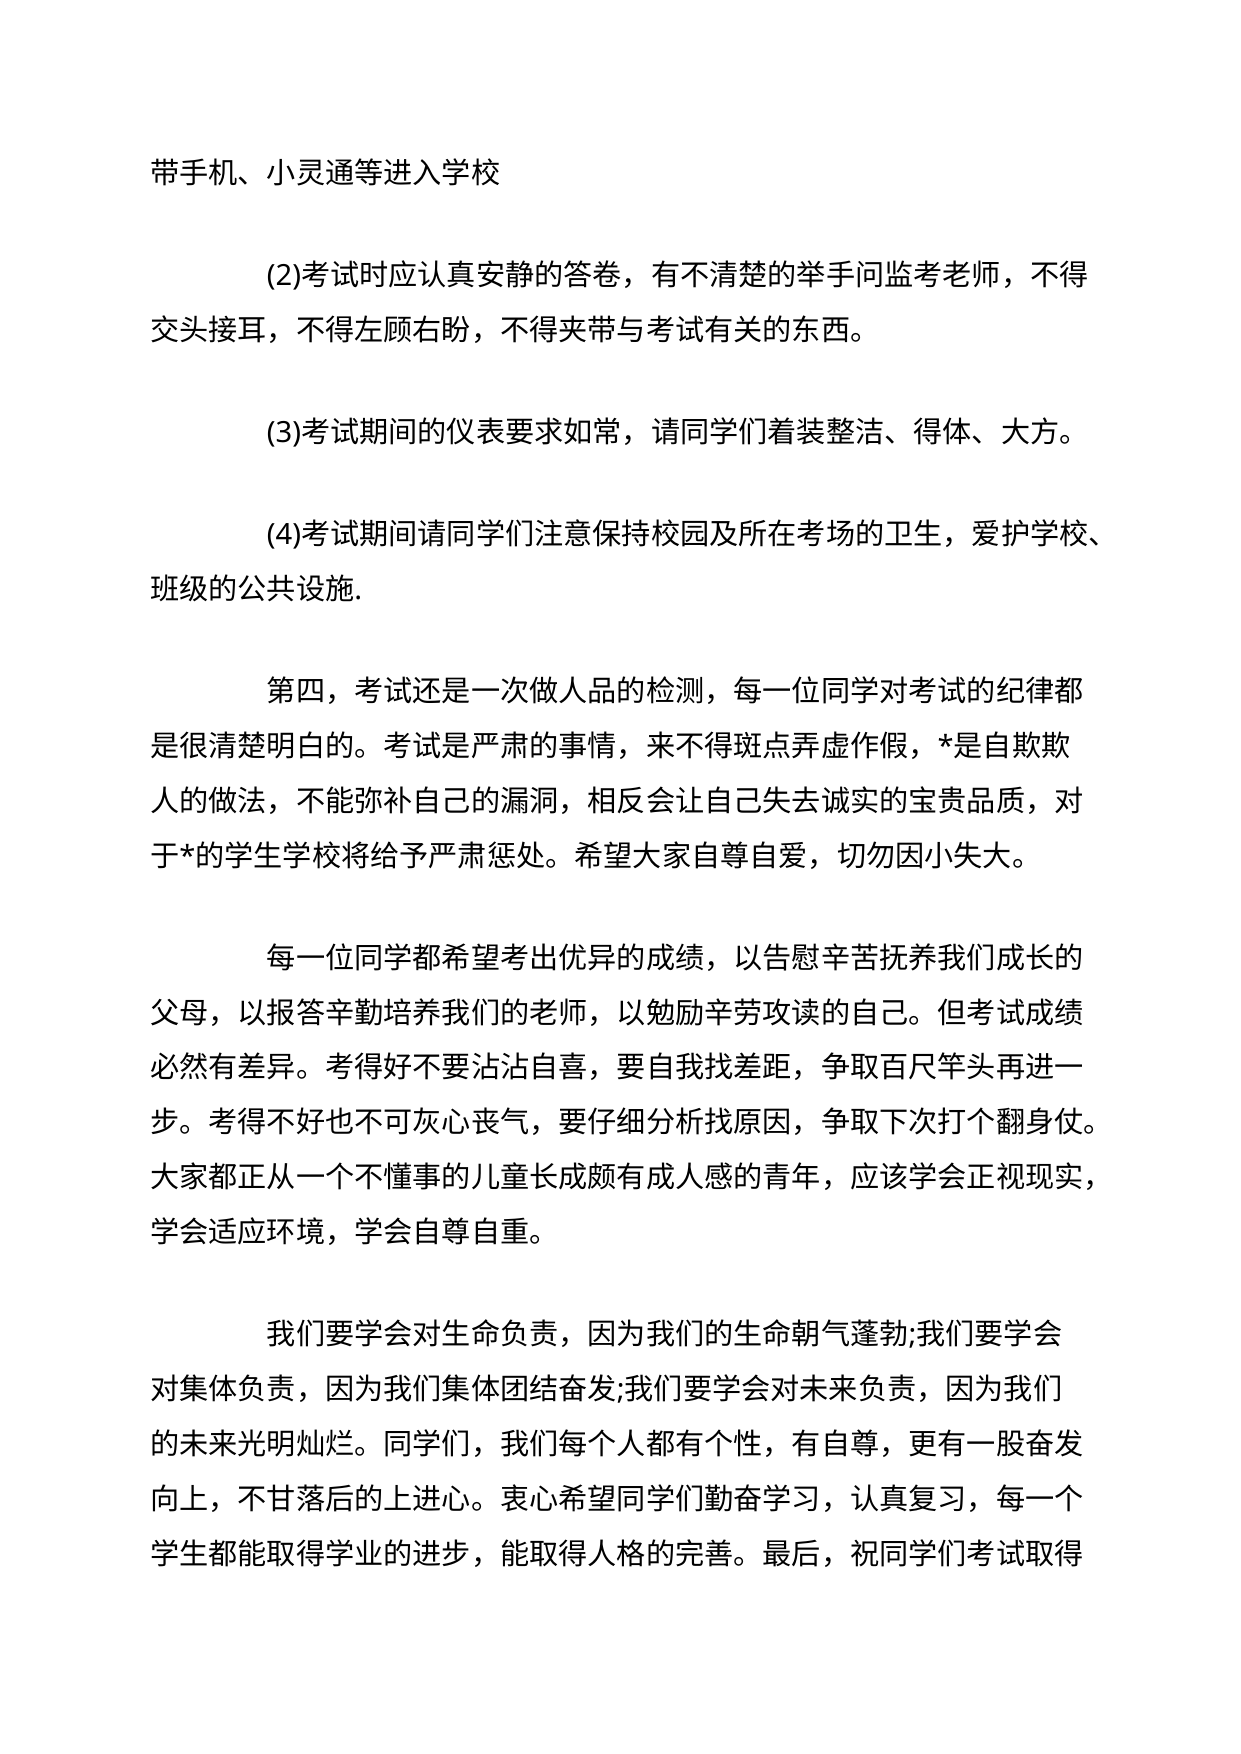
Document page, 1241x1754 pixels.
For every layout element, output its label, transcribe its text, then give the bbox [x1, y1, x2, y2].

text 每一位同学都希望考出优异的成绩，以告慰辛苦抚养我们成长的父母，以报答辛勤培养我们的老师，以勉励辛劳攻读的自己。但考试成绩必然有差异。考得好不要沾沾自喜，要自我找差距，争取百尺竿头再进一步。考得不好也不可灰心丧气，要仔细分析找原因，争取下次打个翻身仗。大家都正从一个不懂事的儿童长成颇有成人感的青年，应该学会正视现实，学会适应环境，学会自尊自重。 [150, 934, 1090, 1251]
text (3)考试期间的仪表要求如常，请同学们着装整洁、得体、大方。 [150, 408, 1090, 451]
text (4)考试期间请同学们注意保持校园及所在考场的卫生，爱护学校、班级的公共设施. [150, 511, 1090, 608]
text 第四，考试还是一次做人品的检测，每一位同学对考试的纪律都是很清楚明白的。考试是严肃的事情，来不得斑点弄虚作假，*是自欺欺人的做法，不能弥补自己的漏洞，相反会让自己失去诚实的宝贵品质，对于*的学生学校将给予严肃惩处。希望大家自尊自爱，切勿因小失大。 [150, 667, 1090, 875]
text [150, 1311, 1090, 1573]
text (2)考试时应认真安静的答卷，有不清楚的举手问监考老师，不得交头接耳，不得左顾右盼，不得夹带与考试有关的东西。 [150, 252, 1090, 349]
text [150, 150, 1090, 192]
